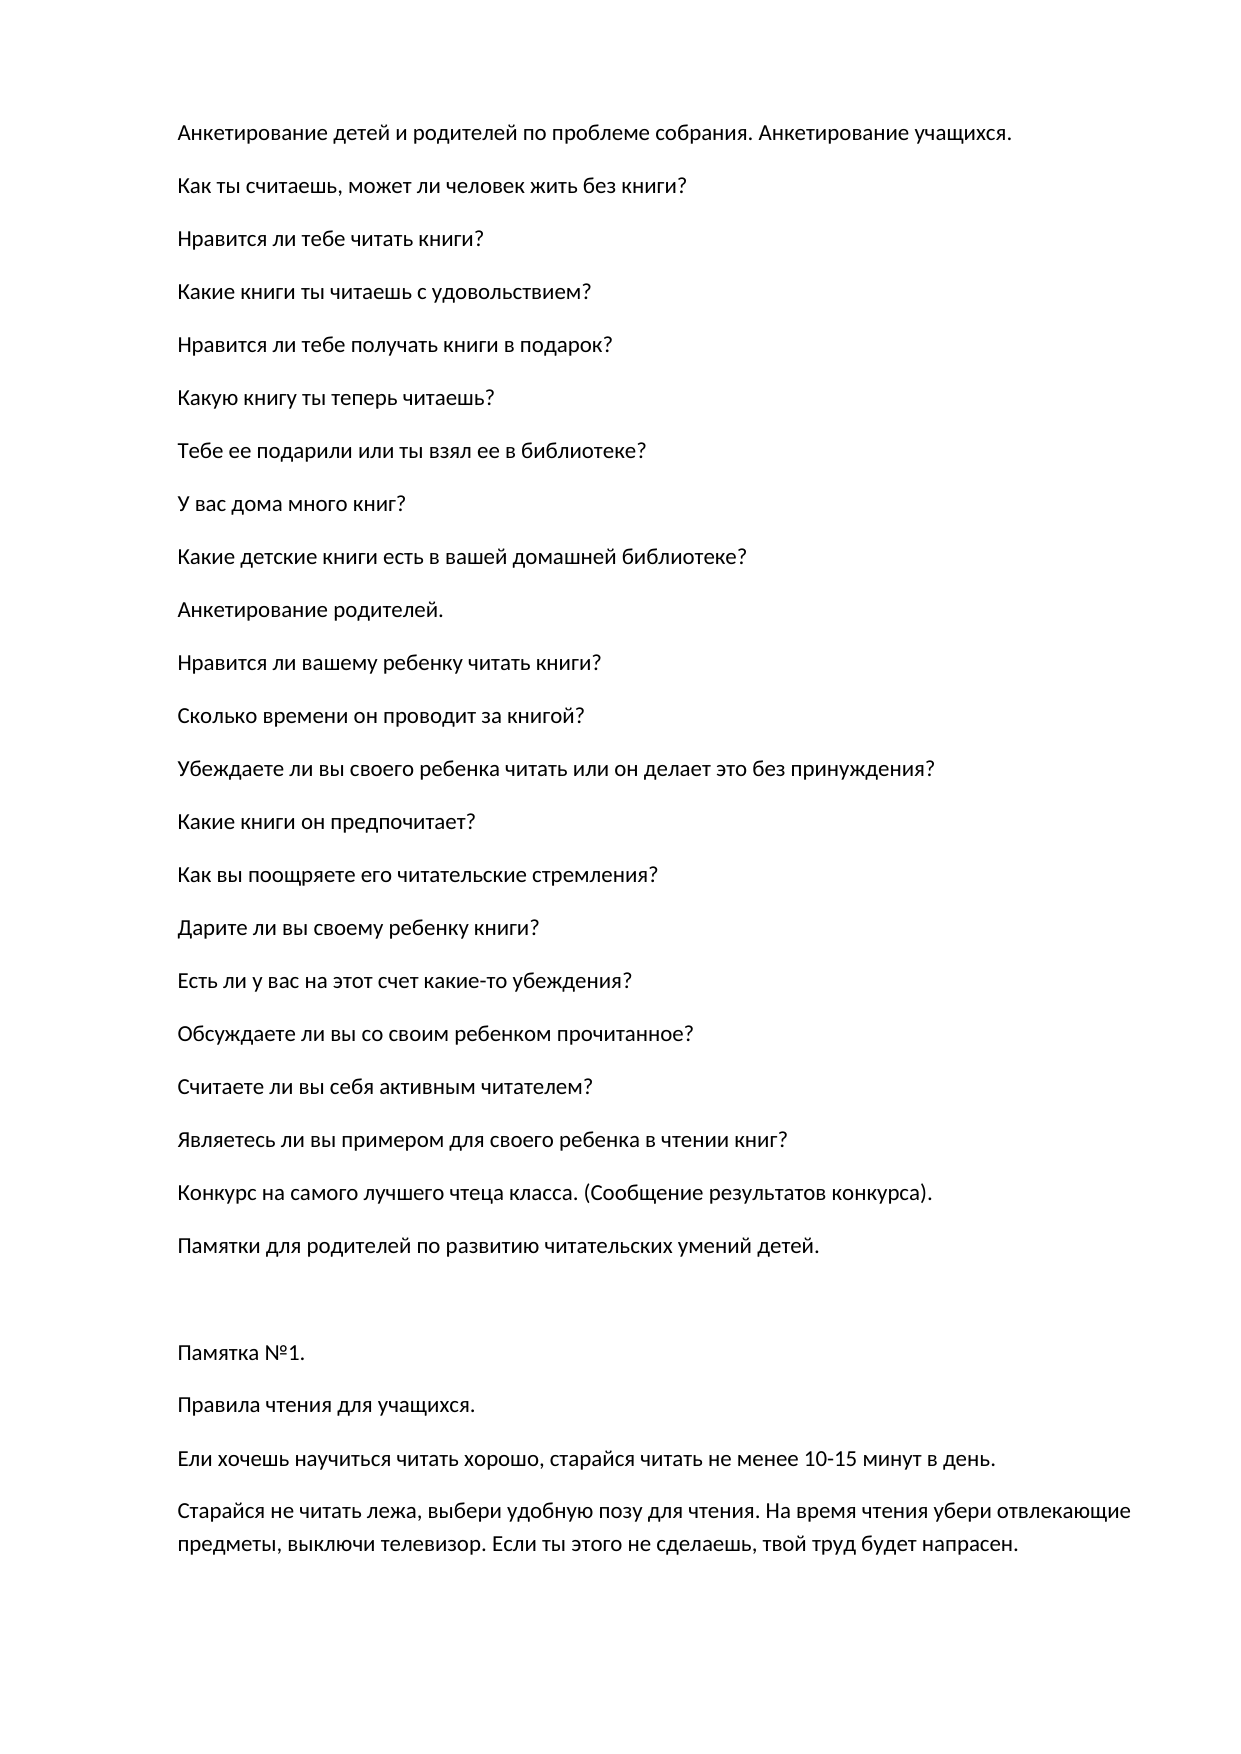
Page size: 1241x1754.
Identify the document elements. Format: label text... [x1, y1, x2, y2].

text Анкетирование детей и родителей по проблеме собрания. Анкетирование учащихся. [177, 118, 1152, 146]
text Памятка №1. [177, 1338, 1152, 1366]
text Правила чтения для учащихся. [177, 1391, 1152, 1419]
text Нравится ли тебе читать книги? [177, 224, 1152, 252]
text Убеждаете ли вы своего ребенка читать или он делает это без принуждения? [177, 754, 1152, 782]
text Как вы поощряете его читательские стремления? [177, 860, 1152, 888]
text У вас дома много книг? [177, 489, 1152, 517]
text Нравится ли тебе получать книги в подарок? [177, 330, 1152, 358]
text Нравится ли вашему ребенку читать книги? [177, 648, 1152, 676]
text Дарите ли вы своему ребенку книги? [177, 913, 1152, 941]
text Какую книгу ты теперь читаешь? [177, 383, 1152, 411]
text Считаете ли вы себя активным читателем? [177, 1072, 1152, 1101]
text Обсуждаете ли вы со своим ребенком прочитанное? [177, 1019, 1152, 1047]
text Есть ли у вас на этот счет какие-то убеждения? [177, 966, 1152, 994]
text Какие книги он предпочитает? [177, 807, 1152, 835]
text Старайся не читать лежа, выбери удобную позу для чтения. На время чтения убери отвлекающие предметы, выключи телевизор. Если ты этого не сделаешь, твой труд будет напрасен. [177, 1497, 1152, 1557]
text Ели хочешь научиться читать хорошо, старайся читать не менее 10-15 минут в день. [177, 1444, 1152, 1472]
text Как ты считаешь, может ли человек жить без книги? [177, 171, 1152, 199]
text Какие книги ты читаешь с удовольствием? [177, 277, 1152, 305]
text Тебе ее подарили или ты взял ее в библиотеке? [177, 436, 1152, 464]
text Памятки для родителей по развитию читательских умений детей. [177, 1232, 1152, 1259]
text Конкурс на самого лучшего чтеца класса. (Сообщение результатов конкурса). [177, 1178, 1152, 1207]
text Являетесь ли вы примером для своего ребенка в чтении книг? [177, 1126, 1152, 1153]
text Сколько времени он проводит за книгой? [177, 701, 1152, 729]
text Какие детские книги есть в вашей домашней библиотеке? [177, 542, 1152, 570]
text Анкетирование родителей. [177, 595, 1152, 623]
